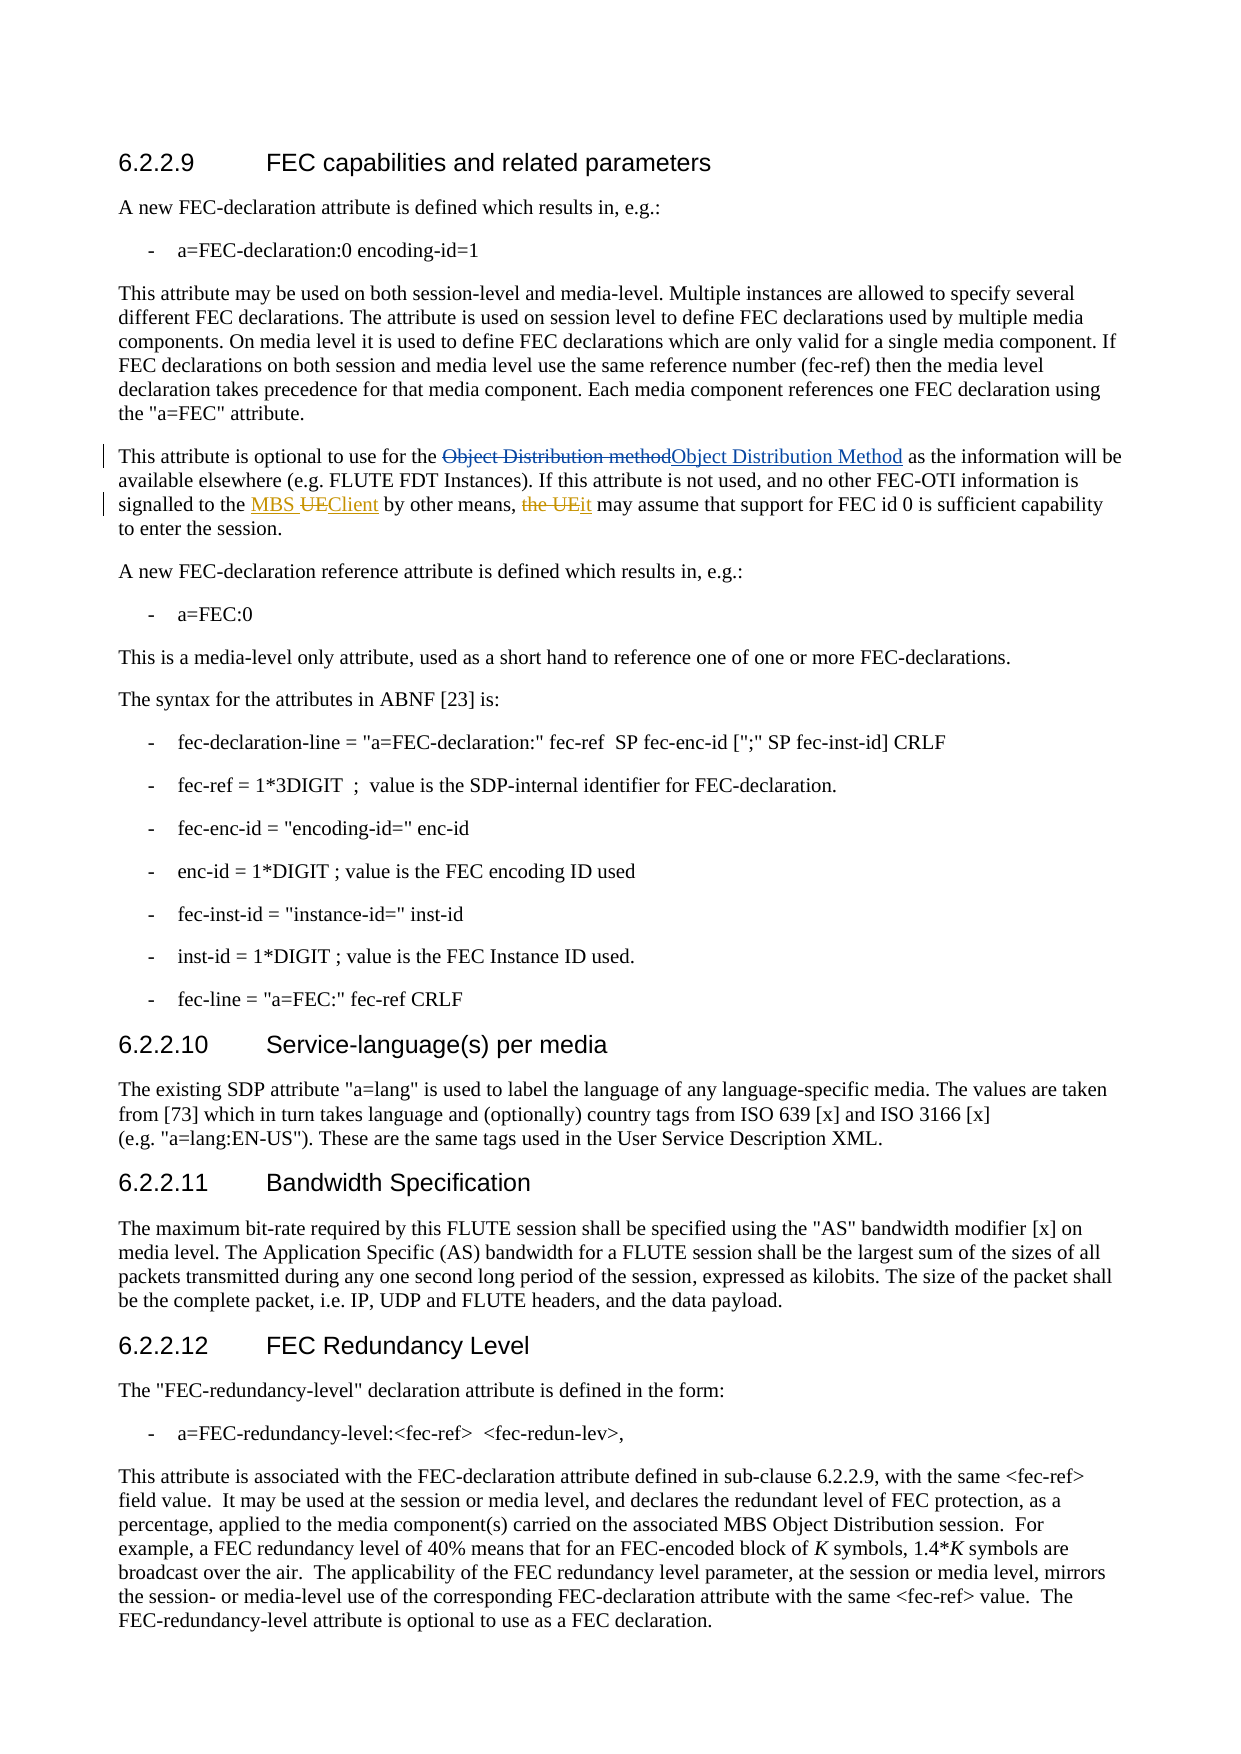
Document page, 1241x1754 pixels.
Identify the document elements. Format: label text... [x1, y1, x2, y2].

text - a=FEC-declaration:0 encoding-id=1 [148, 238, 1122, 262]
text - inst-id = 1*DIGIT ; value is the FEC Instance ID used. [148, 944, 1122, 968]
text The existing SDP attribute "a=lang" is used to label the language of any language-specific media. The values are taken from [73] which in turn takes language and (optionally) country tags from ISO 639 [x] and ISO 3166 [x] (e.g. "a=lang:EN-US"). These are the same tags used in the User Service Description XML. [118, 1077, 1122, 1149]
text The maximum bit-rate required by this FLUTE session shall be specified using the "AS" bandwidth modifier [x] on media level. The Application Specific (AS) bandwidth for a FLUTE session shall be the largest sum of the sizes of all packets transmitted during any one second long period of the session, expressed as kilobits. The size of the packet shall be the complete packet, i.e. IP, UDP and FLUTE headers, and the data payload. [118, 1216, 1122, 1312]
subtitle 6.2.2.10 Service-language(s) per media [118, 1030, 1122, 1059]
text The "FEC-redundancy-level" declaration attribute is defined in the form: [118, 1378, 1122, 1402]
text - fec-ref = 1*3DIGIT ; value is the SDP-internal identifier for FEC-declaration. [148, 773, 1122, 797]
text - fec-line = "a=FEC:" fec-ref CRLF [148, 987, 1122, 1011]
text A new FEC-declaration attribute is defined which results in, e.g.: [118, 195, 1122, 219]
text - fec-enc-id = "encoding-id=" enc-id [148, 816, 1122, 840]
subtitle 6.2.2.12 FEC Redundancy Level [118, 1331, 1122, 1359]
text A new FEC-declaration reference attribute is defined which results in, e.g.: [118, 559, 1122, 583]
text The syntax for the attributes in ABNF [23] is: [118, 687, 1122, 711]
text - enc-id = 1*DIGIT ; value is the FEC encoding ID used [148, 859, 1122, 883]
text - a=FEC-redundancy-level:<fec-ref> <fec-redun-lev>, [148, 1421, 1122, 1445]
text This attribute may be used on both session-level and media-level. Multiple instances are allowed to specify several different FEC declarations. The attribute is used on session level to define FEC declarations used by multiple media components. On media level it is used to define FEC declarations which are only valid for a single media component. If FEC declarations on both session and media level use the same reference number (fec-ref) then the media level declaration takes precedence for that media component. Each media component references one FEC declaration using the "a=FEC" attribute. [118, 281, 1122, 425]
text - a=FEC:0 [148, 602, 1122, 626]
text - fec-declaration-line = "a=FEC-declaration:" fec-ref SP fec-enc-id [";" SP fec-inst-id] CRLF [148, 730, 1122, 754]
text This is a media-level only attribute, used as a short hand to reference one of one or more FEC-declarations. [118, 644, 1122, 669]
text This attribute is optional to use for the as the information will be available elsewhere (e.g. FLUTE FDT Instances). If this attribute is not used, and no other FEC-OTI information is signalled to the by other means, may assume that support for FEC id 0 is sufficient capability to enter the session. [118, 444, 1122, 540]
text This attribute is associated with the FEC-declaration attribute defined in sub-clause 6.2.2.9, with the same <fec-ref> field value. It may be used at the session or media level, and declares the redundant level of FEC protection, as a percentage, applied to the media component(s) carried on the associated MBS Object Distribution session. For example, a FEC redundancy level of 40% means that for an FEC-encoded block of K symbols, 1.4*K symbols are broadcast over the air. The applicability of the FEC redundancy level parameter, at the session or media level, mirrors the session- or media-level use of the corresponding FEC-declaration attribute with the same <fec-ref> value. The FEC-redundancy-level attribute is optional to use as a FEC declaration. [118, 1464, 1122, 1632]
subtitle 6.2.2.9 FEC capabilities and related parameters [118, 148, 1122, 176]
text - fec-inst-id = "instance-id=" inst-id [148, 901, 1122, 926]
subtitle 6.2.2.11 Bandwidth Specification [118, 1168, 1122, 1197]
